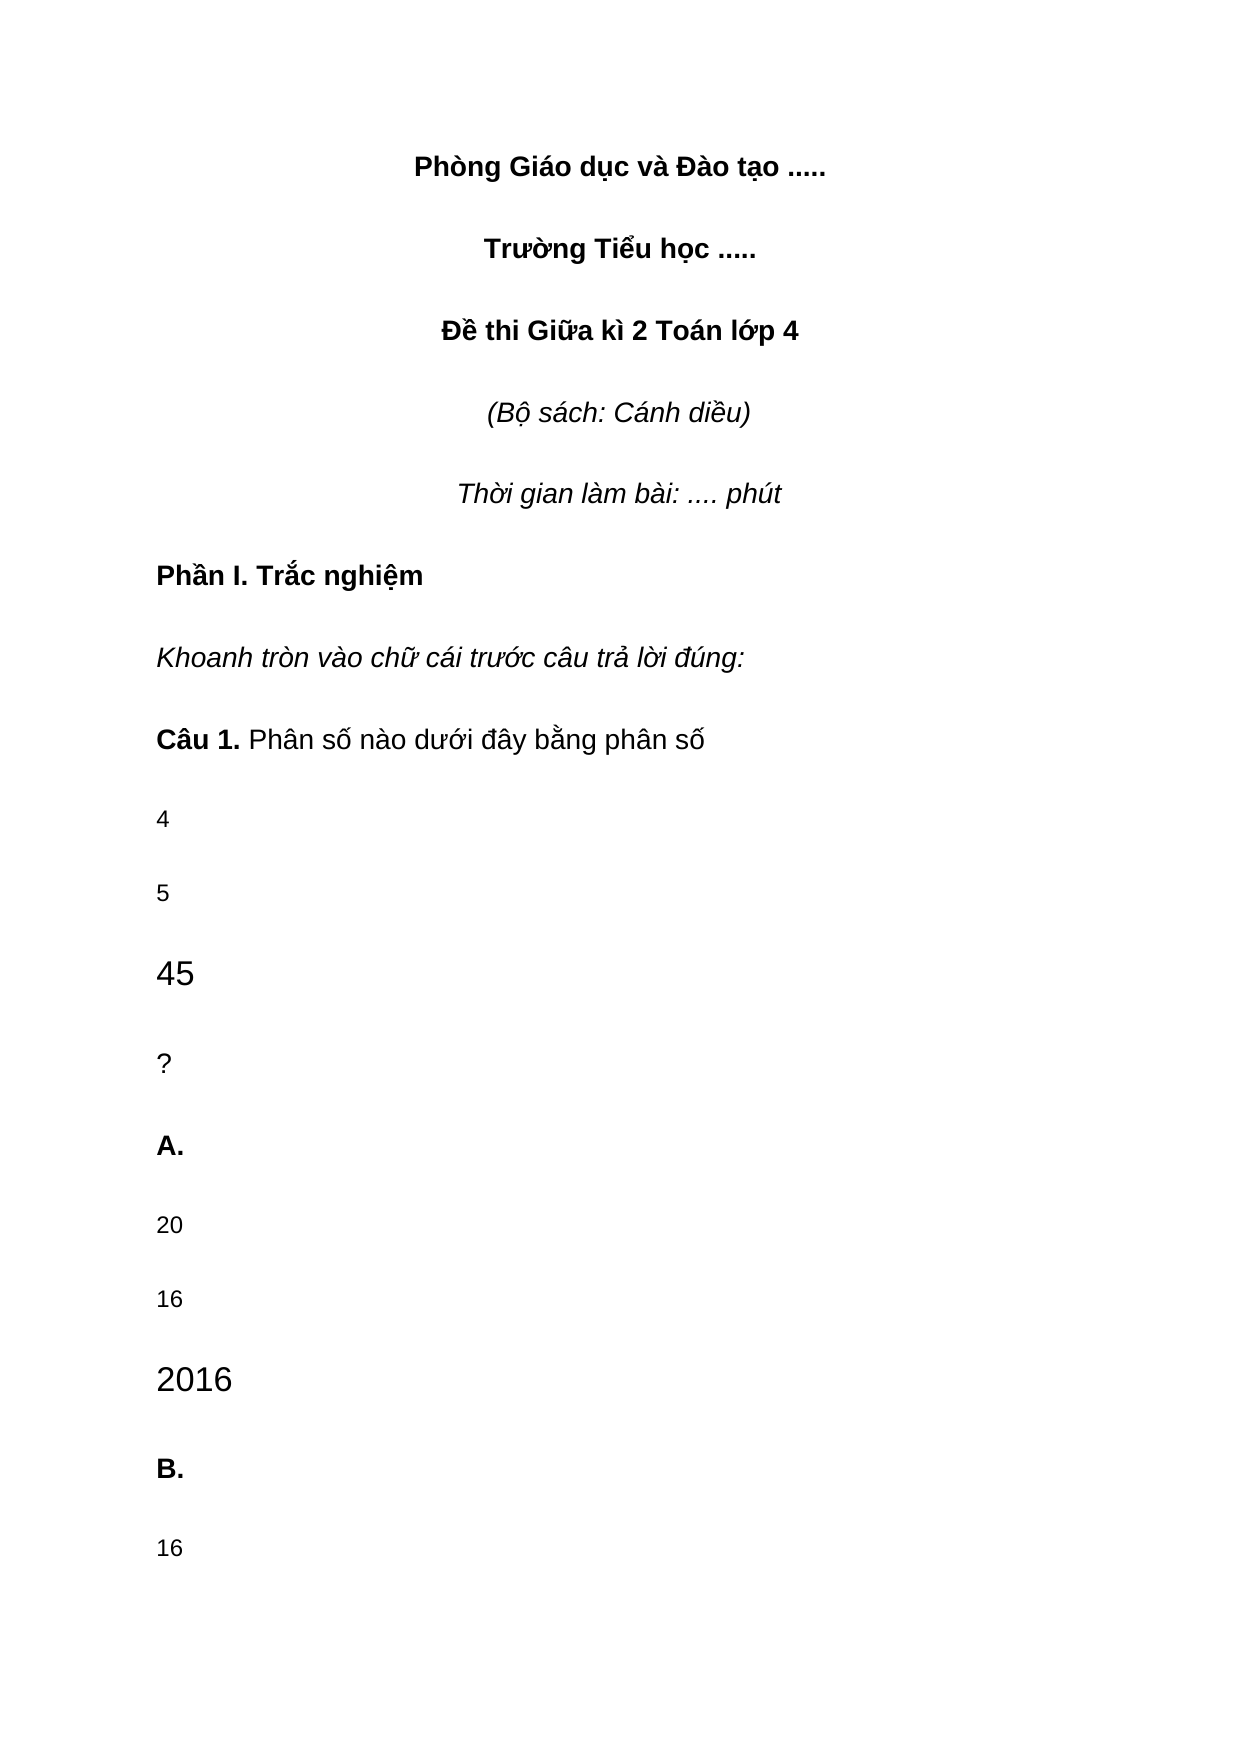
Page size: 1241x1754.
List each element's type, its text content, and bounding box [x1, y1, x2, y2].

text ? [156, 1047, 1084, 1079]
text A. [156, 1129, 1084, 1161]
text 20 [156, 1211, 1084, 1238]
text Câu 1. Phân số nào dưới đây bằng phân số [156, 723, 1084, 756]
text B. [156, 1452, 1084, 1485]
text 2016 [156, 1359, 1084, 1398]
text 16 [156, 1534, 1084, 1562]
text Phòng Giáo dục và Đào tạo ..... [156, 150, 1084, 182]
text Đề thi Giữa kì 2 Toán lớp 4 [156, 314, 1084, 346]
text Trường Tiểu học ..... [156, 232, 1084, 264]
text Thời gian làm bài: .... phút [156, 477, 1084, 510]
text (Bộ sách: Cánh diều) [156, 396, 1084, 428]
text 45 [156, 953, 1084, 993]
text 16 [156, 1284, 1084, 1312]
text 5 [156, 879, 1084, 907]
text Khoanh tròn vào chữ cái trước câu trả lời đúng: [156, 641, 1084, 674]
text 4 [156, 805, 1084, 833]
text Phần I. Trắc nghiệm [156, 559, 1084, 592]
